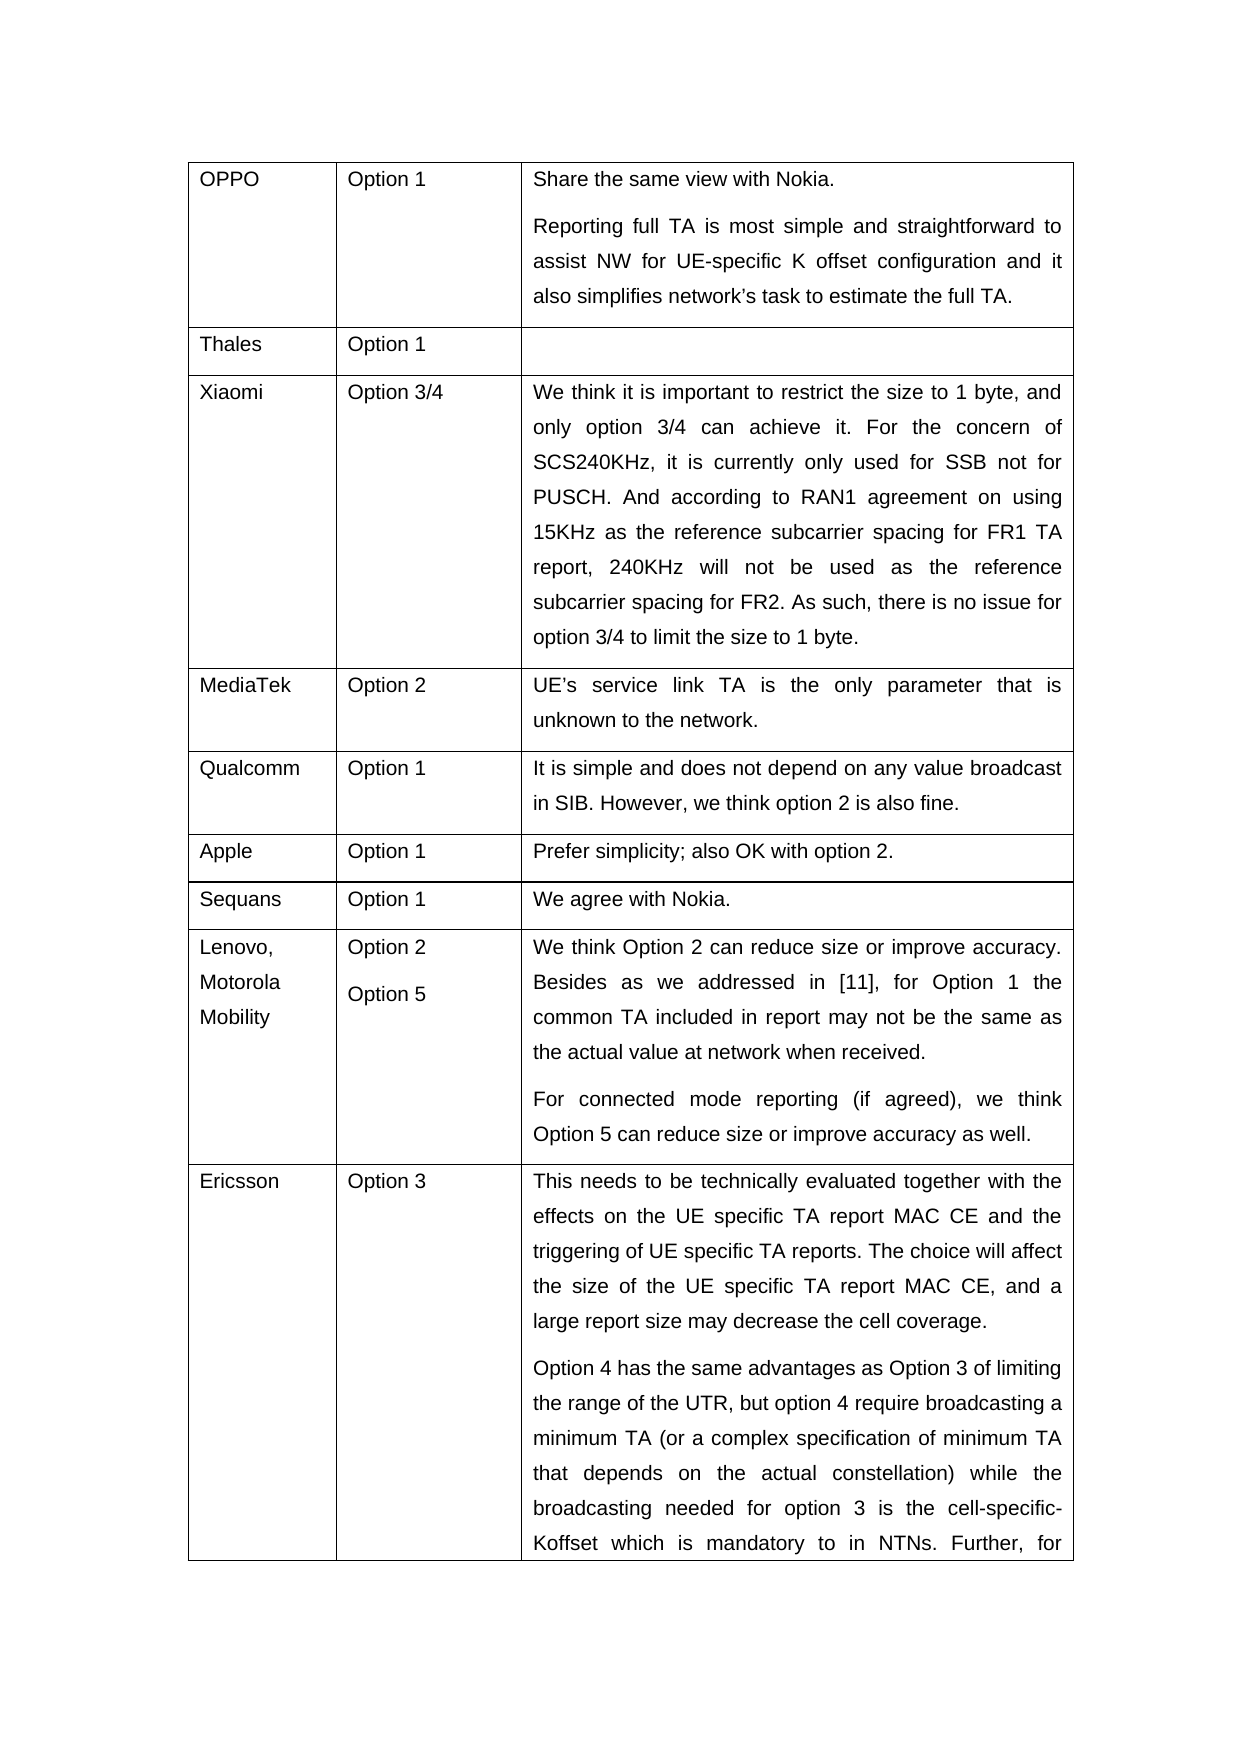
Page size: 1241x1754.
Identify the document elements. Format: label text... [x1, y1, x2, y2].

table_cell Apple [189, 835, 336, 881]
table_cell We agree with Nokia. [522, 883, 1073, 929]
table_cell Sequans [189, 883, 336, 929]
table_cell Option 1 [337, 752, 521, 833]
table_cell Ericsson [189, 1165, 336, 1559]
table_cell Lenovo, Motorola Mobility [189, 930, 336, 1164]
table_cell OPPO [189, 163, 336, 327]
table_cell We think Option 2 can reduce size or improve accuracy. Besides as we addressed in [11], for Option 1 the common TA included in report may not be the same as the actual value at network when received. For connected mode reporting (if agreed), we think Option 5 can reduce size or improve accuracy as well. [522, 930, 1073, 1164]
table_cell Option 1 [337, 328, 521, 375]
table_cell Option 2 Option 5 [337, 930, 521, 1164]
table_cell Option 1 [337, 883, 521, 929]
table_cell Option 1 [337, 835, 521, 881]
table_cell Qualcomm [189, 752, 336, 833]
table_cell Thales [189, 328, 336, 375]
table_cell Xiaomi [189, 376, 336, 668]
table_cell We think it is important to restrict the size to 1 byte, and only option 3/4 can achieve it. For the concern of SCS240KHz, it is currently only used for SSB not for PUSCH. And according to RAN1 agreement on using 15KHz as the reference subcarrier spacing for FR1 TA report, 240KHz will not be used as the reference subcarrier spacing for FR2. As such, there is no issue for option 3/4 to limit the size to 1 byte. [522, 376, 1073, 668]
table_cell [522, 328, 1073, 375]
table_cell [522, 1165, 1073, 1559]
table_cell Option 3/4 [337, 376, 521, 668]
table_cell Option 1 [337, 163, 521, 327]
table_cell It is simple and does not depend on any value broadcast in SIB. However, we think option 2 is also fine. [522, 752, 1073, 833]
table_cell Option 2 [337, 669, 521, 751]
table_cell Option 3 [337, 1165, 521, 1559]
table_cell UE’s service link TA is the only parameter that is unknown to the network. [522, 669, 1073, 751]
table_cell MediaTek [189, 669, 336, 751]
table_cell Share the same view with Nokia. Reporting full TA is most simple and straightforward to assist NW for UE-specific K offset configuration and it also simplifies network’s task to estimate the full TA. [522, 163, 1073, 327]
table_cell Prefer simplicity; also OK with option 2. [522, 835, 1073, 881]
